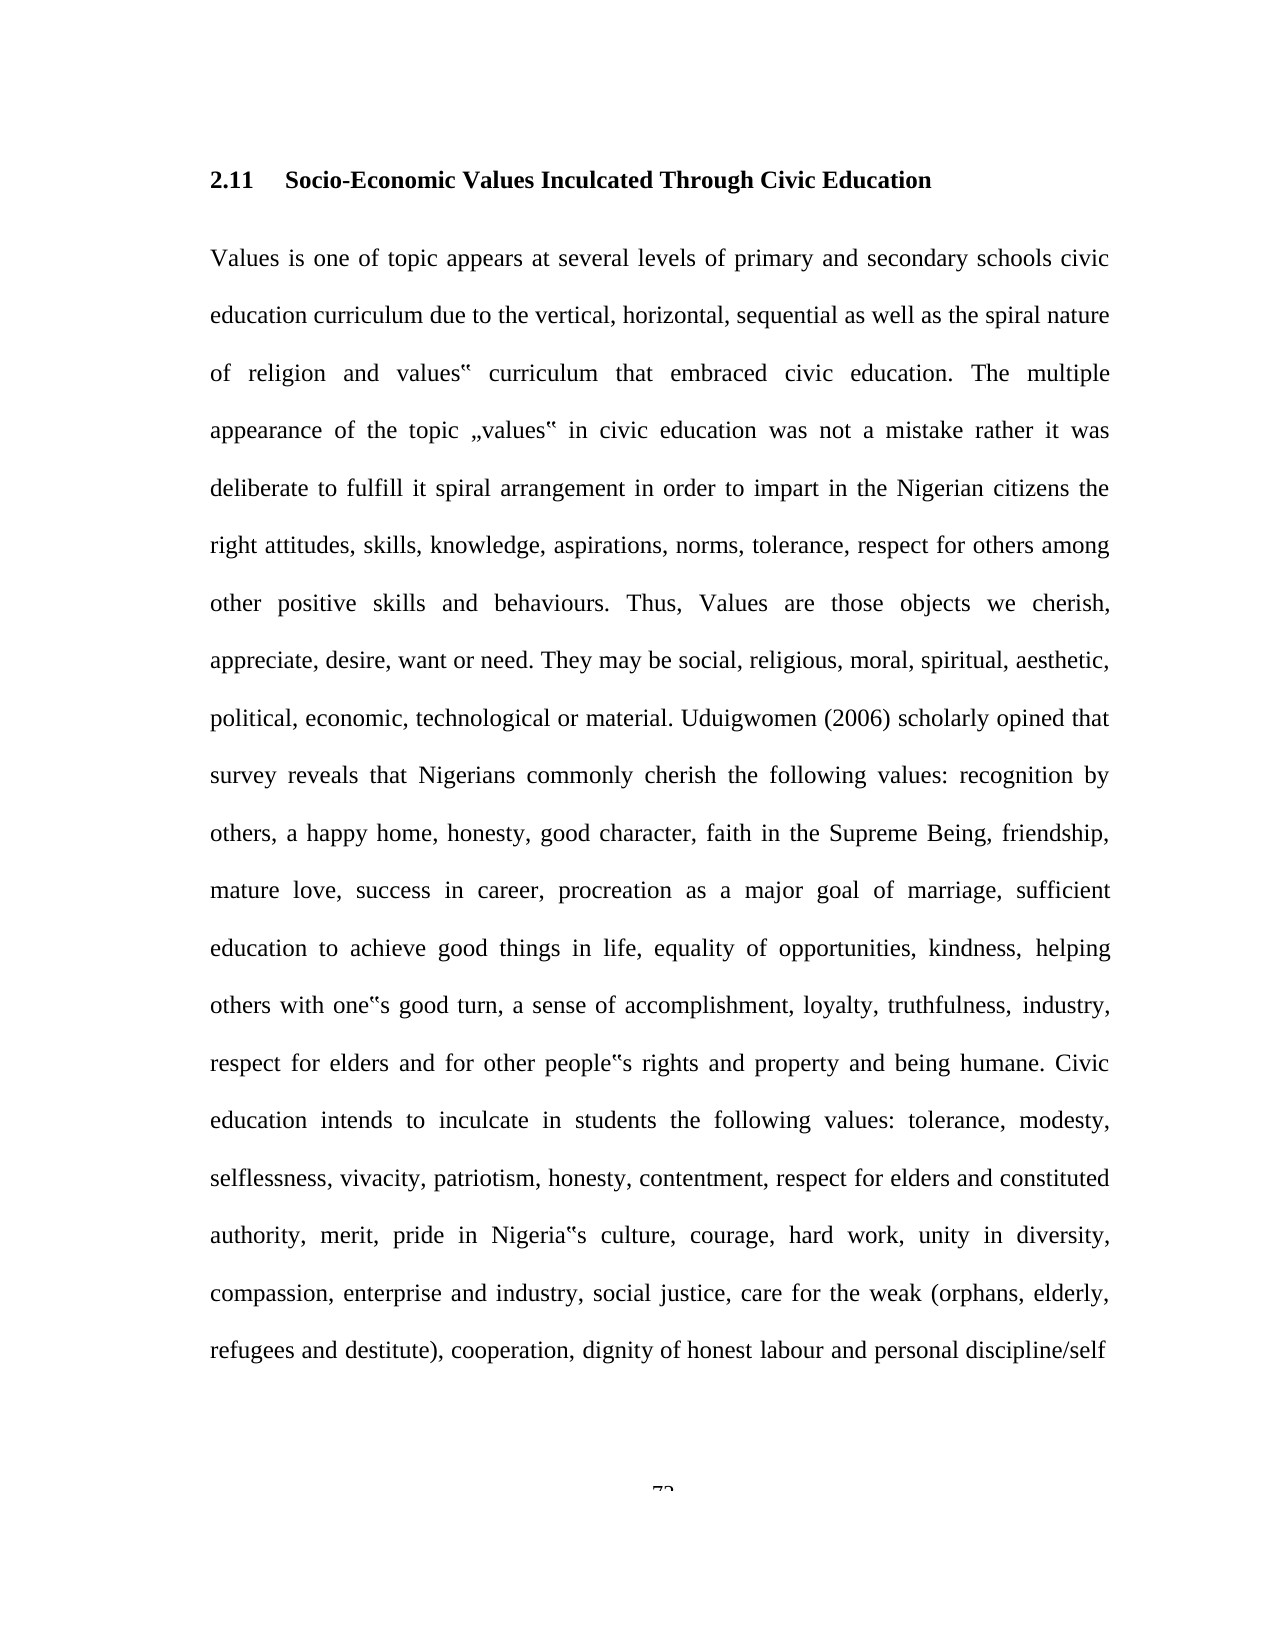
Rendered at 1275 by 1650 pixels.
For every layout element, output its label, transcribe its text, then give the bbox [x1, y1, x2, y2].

subtitle Socio-Economic Values Inculcated Through Civic Education [210, 165, 1179, 193]
text Values is one of topic appears at several levels of primary and secondary schools civic education curriculum due to the vertical, horizontal, sequential as well as the spiral nature of religion and values‟ curriculum that embraced civic education. The multiple appearance of the topic „values‟ in civic education was not a mistake rather it was deliberate to fulfill it spiral arrangement in order to impart in the Nigerian citizens the right attitudes, skills, knowledge, aspirations, norms, tolerance, respect for others among other positive skills and behaviours. Thus, Values are those objects we cherish, appreciate, desire, want or need. They may be social, religious, moral, spiritual, aesthetic, political, economic, technological or material. Uduigwomen (2006) scholarly opined that survey reveals that Nigerians commonly cherish the following values: recognition by others, a happy home, honesty, good character, faith in the Supreme Being, friendship, mature love, success in career, procreation as a major goal of marriage, sufficient education to achieve good things in life, equality of opportunities, kindness, helping others with one‟s good turn, a sense of accomplishment, loyalty, truthfulness, industry, respect for elders and for other people‟s rights and property and being humane. Civic education intends to inculcate in students the following values: tolerance, modesty, selflessness, vivacity, patriotism, honesty, contentment, respect for elders and constituted authority, merit, pride in Nigeria‟s culture, courage, hard work, unity in diversity, compassion, enterprise and industry, social justice, care for the weak (orphans, elderly, refugees and destitute), cooperation, dignity of honest labour and personal discipline/self [210, 243, 1111, 1364]
